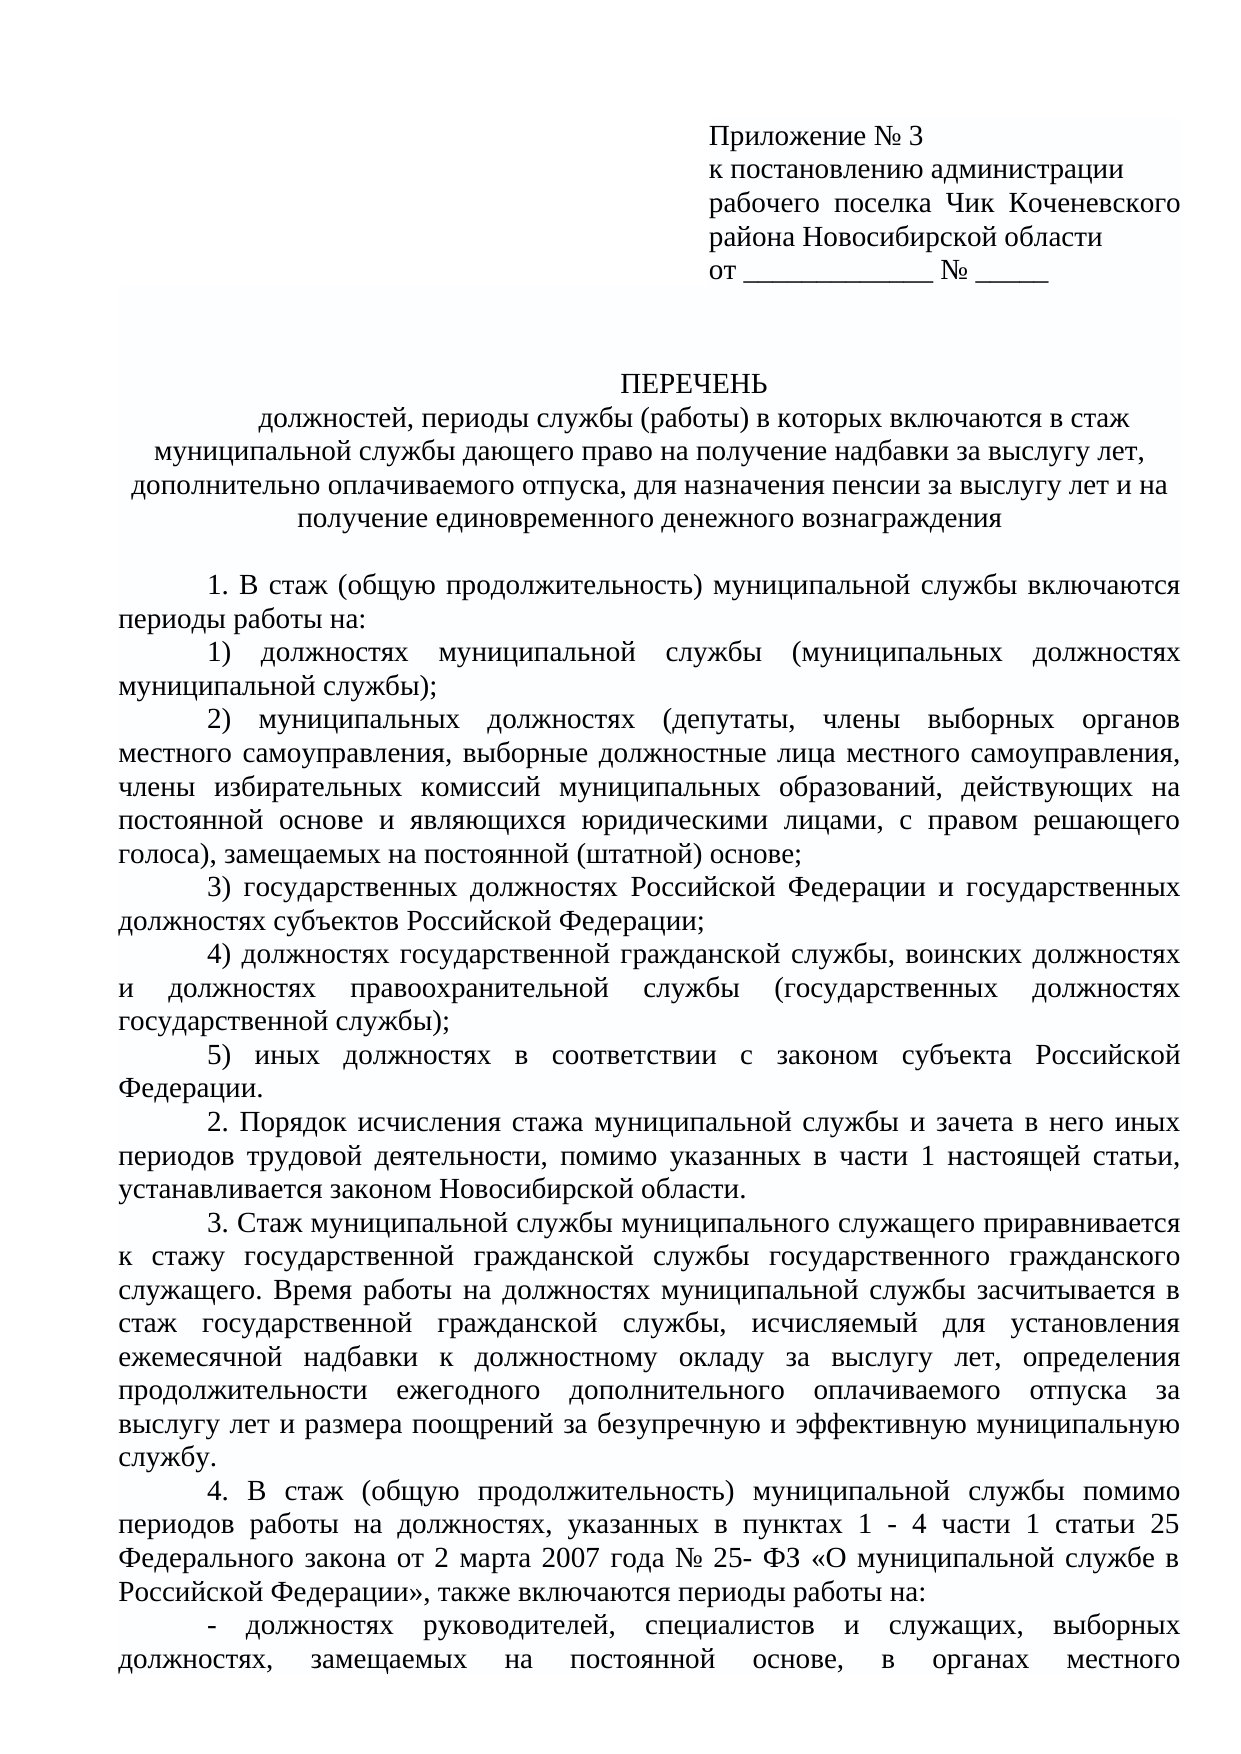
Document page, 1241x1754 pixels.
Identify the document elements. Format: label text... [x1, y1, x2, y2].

text 5) иных должностях в соответствии с законом субъекта Российской Федерации. [118, 1037, 1181, 1104]
text 1) должностях муниципальной службы (муниципальных должностях муниципальной службы); [118, 634, 1181, 702]
text 4) должностях государственной гражданской службы, воинских должностях и должностях правоохранительной службы (государственных должностях государственной службы); [118, 936, 1181, 1037]
text должностей, периоды службы (работы) в которых включаются в стаж муниципальной службы дающего право на получение надбавки за выслугу лет, дополнительно оплачиваемого отпуска, для назначения пенсии за выслугу лет и на получение единовременного денежного вознаграждения [118, 400, 1181, 534]
text 2. Порядок исчисления стажа муниципальной службы и зачета в него иных периодов трудовой деятельности, помимо указанных в части 1 настоящей статьи, устанавливается законом Новосибирской области. [118, 1104, 1181, 1205]
text 3. Стаж муниципальной службы муниципального служащего приравнивается к стажу государственной гражданской службы государственного гражданского служащего. Время работы на должностях муниципальной службы засчитывается в стаж государственной гражданской службы, исчисляемый для установления ежемесячной надбавки к должностному окладу за выслугу лет, определения продолжительности ежегодного дополнительного оплачиваемого отпуска за выслугу лет и размера поощрений за безупречную и эффективную муниципальную службу. [118, 1205, 1181, 1473]
text 3) государственных должностях Российской Федерации и государственных должностях субъектов Российской Федерации; [118, 869, 1181, 936]
text Приложение № 3 [709, 118, 1181, 152]
text рабочего поселка Чик Коченевского района Новосибирской области [709, 185, 1181, 252]
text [118, 1607, 1181, 1674]
text 1. В стаж (общую продолжительность) муниципальной службы включаются периоды работы на: [118, 567, 1181, 634]
text 2) муниципальных должностях (депутаты, члены выборных органов местного самоуправления, выборные должностные лица местного самоуправления, члены избирательных комиссий муниципальных образований, действующих на постоянной основе и являющихся юридическими лицами, с правом решающего голоса), замещаемых на постоянной (штатной) основе; [118, 702, 1181, 869]
text 4. В стаж (общую продолжительность) муниципальной службы помимо периодов работы на должностях, указанных в пунктах 1 - 4 части 1 статьи 25 Федерального закона от 2 марта 2007 года № 25- ФЗ «О муниципальной службе в Российской Федерации», также включаются периоды работы на: [118, 1473, 1181, 1607]
text от _____________ № _____ [709, 252, 1181, 286]
text ПЕРЕЧЕНЬ [118, 366, 1181, 400]
text к постановлению администрации [709, 152, 1181, 185]
